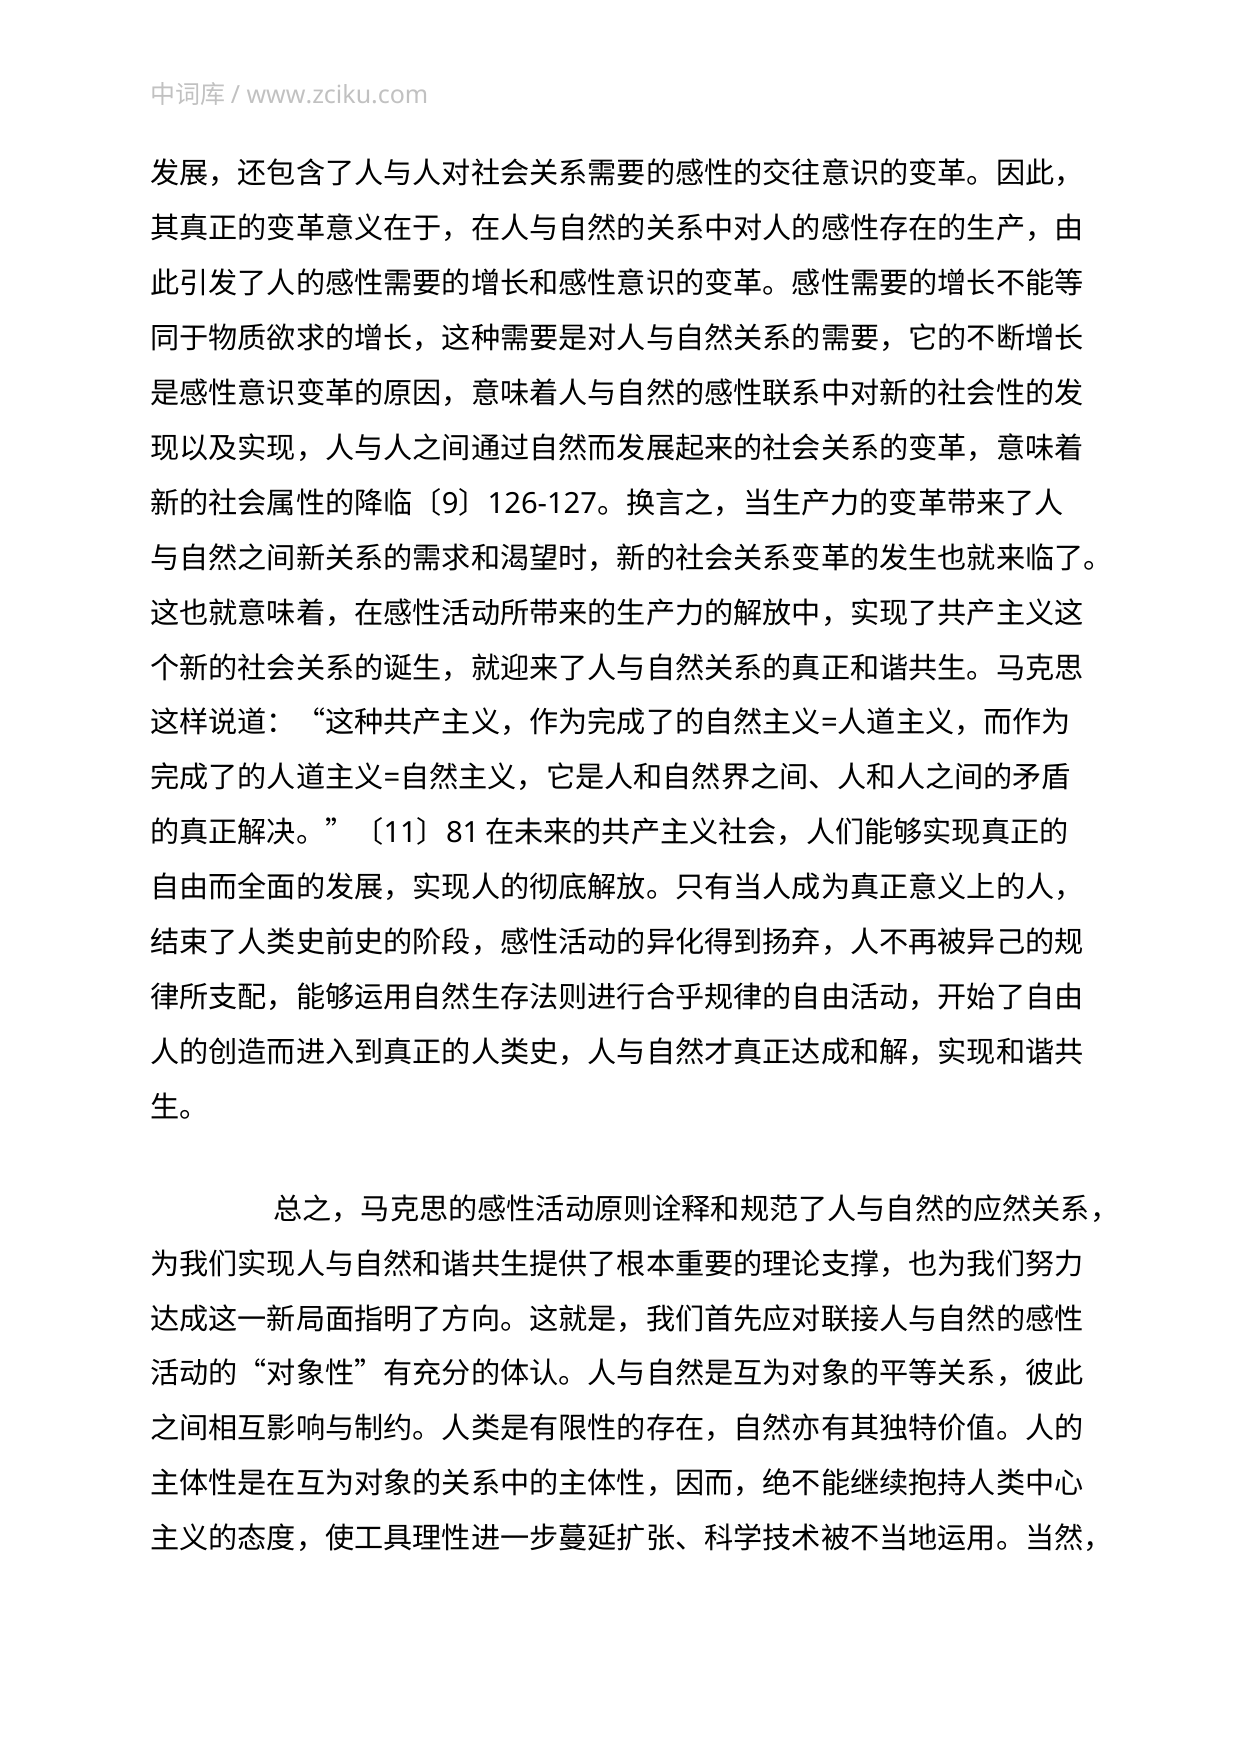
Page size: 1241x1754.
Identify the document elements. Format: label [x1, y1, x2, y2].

text [150, 150, 1090, 1126]
text [150, 1185, 1090, 1557]
